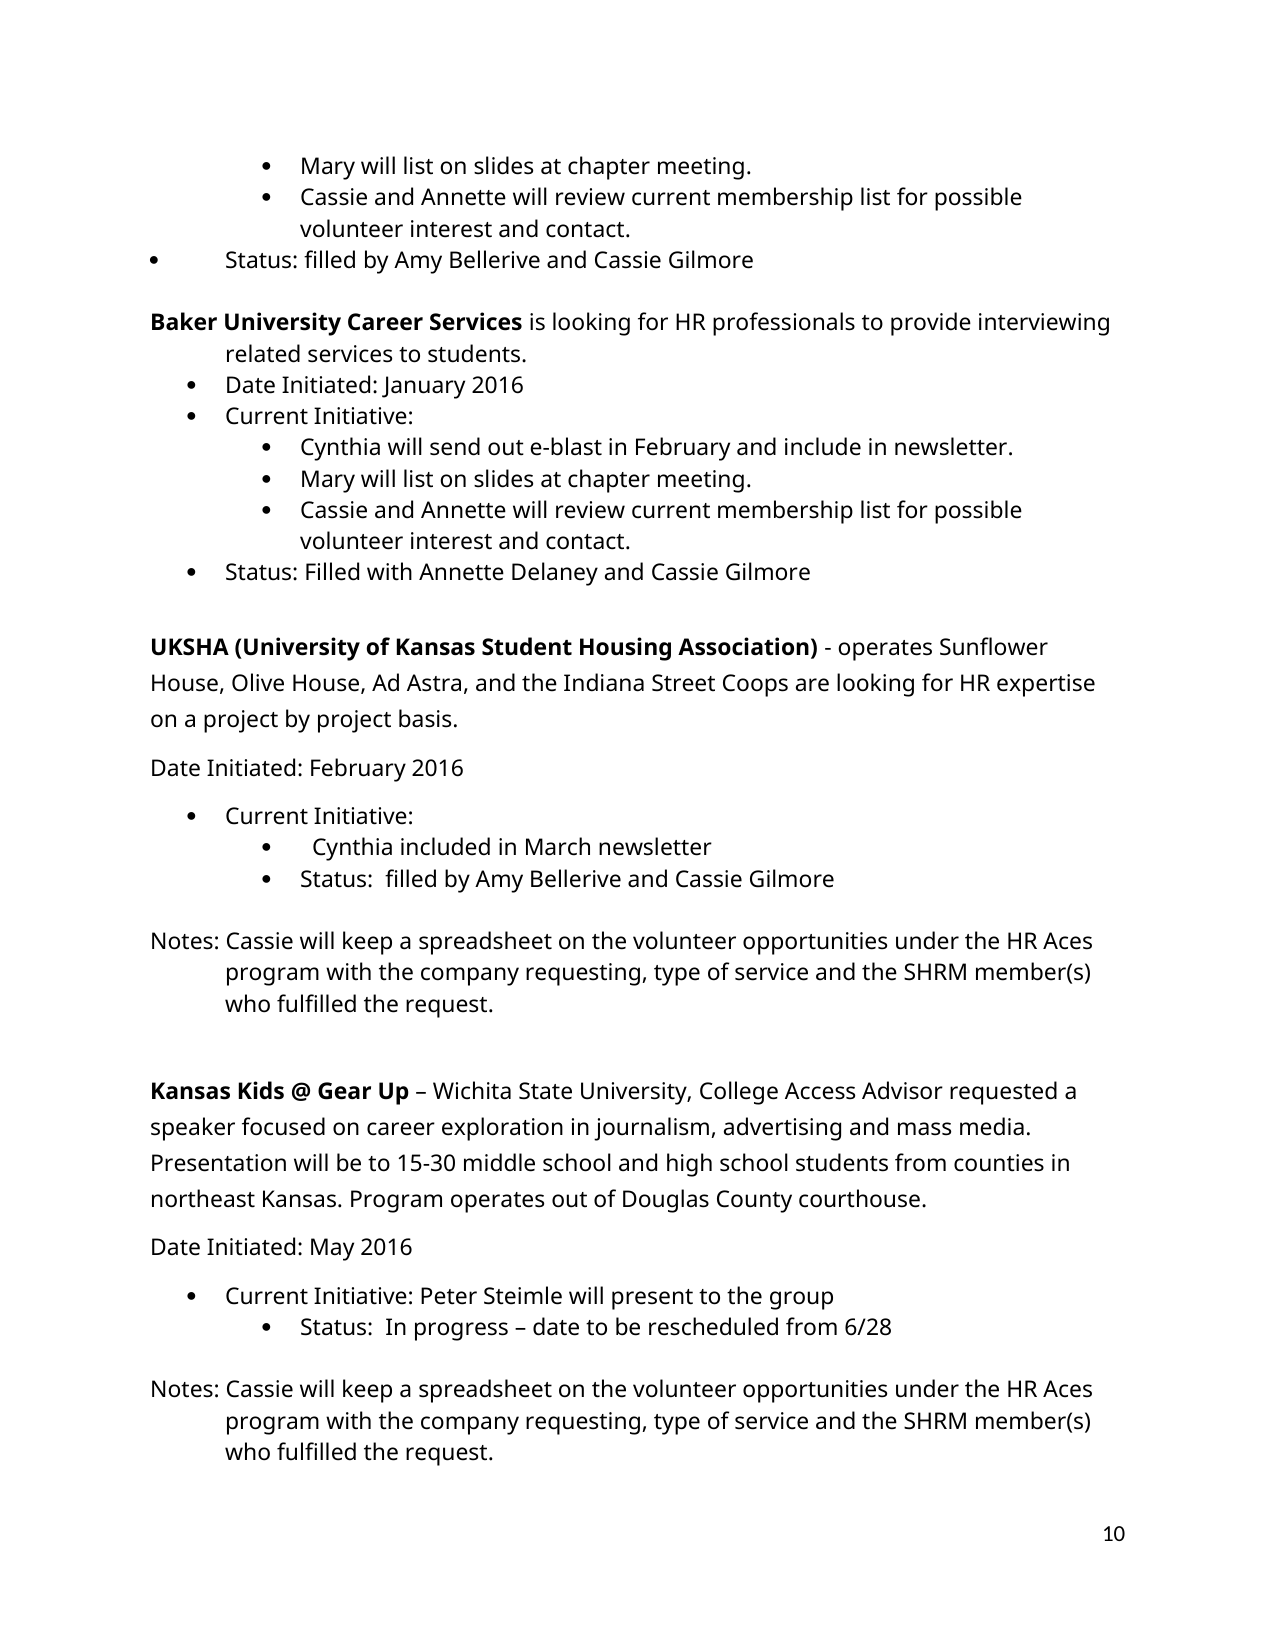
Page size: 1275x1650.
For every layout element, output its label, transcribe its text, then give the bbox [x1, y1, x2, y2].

text UKSHA (University of Kansas Student Housing Association) - operates Sunflower House, Olive House, Ad Astra, and the Indiana Street Coops are looking for HR expertise on a project by project basis. [150, 631, 1125, 734]
list Cassie and Annette will review current membership list for possible volunteer interest and contact. [262, 181, 1125, 244]
list Current Initiative: Peter Steimle will present to the group [187, 1280, 1125, 1311]
text Kansas Kids @ Gear Up – Wichita State University, College Access Advisor requested a speaker focused on career exploration in journalism, advertising and mass media. Presentation will be to 15-30 middle school and high school students from counties in northeast Kansas. Program operates out of Douglas County courthouse. [150, 1075, 1125, 1214]
text Notes: Cassie will keep a spreadsheet on the volunteer opportunities under the HR Aces program with the company requesting, type of service and the SHRM member(s) who fulfilled the request. [150, 925, 1125, 1019]
list Cassie and Annette will review current membership list for possible volunteer interest and contact. [262, 494, 1125, 556]
list Mary will list on slides at chapter meeting. [262, 462, 1125, 494]
list Cynthia will send out e-blast in February and include in newsletter. [262, 431, 1125, 462]
list Mary will list on slides at chapter meeting. [262, 150, 1125, 181]
list Status: filled by Amy Bellerive and Cassie Gilmore [150, 244, 1125, 275]
list Status: filled by Amy Bellerive and Cassie Gilmore [262, 862, 1125, 894]
text Date Initiated: May 2016 [150, 1231, 1125, 1262]
list Status: In progress – date to be rescheduled from 6/28 [262, 1311, 1125, 1342]
list Current Initiative: [187, 800, 1125, 831]
list Cynthia included in March newsletter [262, 831, 1125, 862]
list Status: Filled with Annette Delaney and Cassie Gilmore [187, 556, 1125, 587]
list Current Initiative: [187, 400, 1125, 431]
text Baker University Career Services is looking for HR professionals to provide interviewing related services to students. [150, 306, 1125, 369]
text Date Initiated: February 2016 [150, 752, 1125, 783]
list Date Initiated: January 2016 [187, 369, 1125, 400]
text Notes: Cassie will keep a spreadsheet on the volunteer opportunities under the HR Aces program with the company requesting, type of service and the SHRM member(s) who fulfilled the request. [150, 1373, 1125, 1467]
